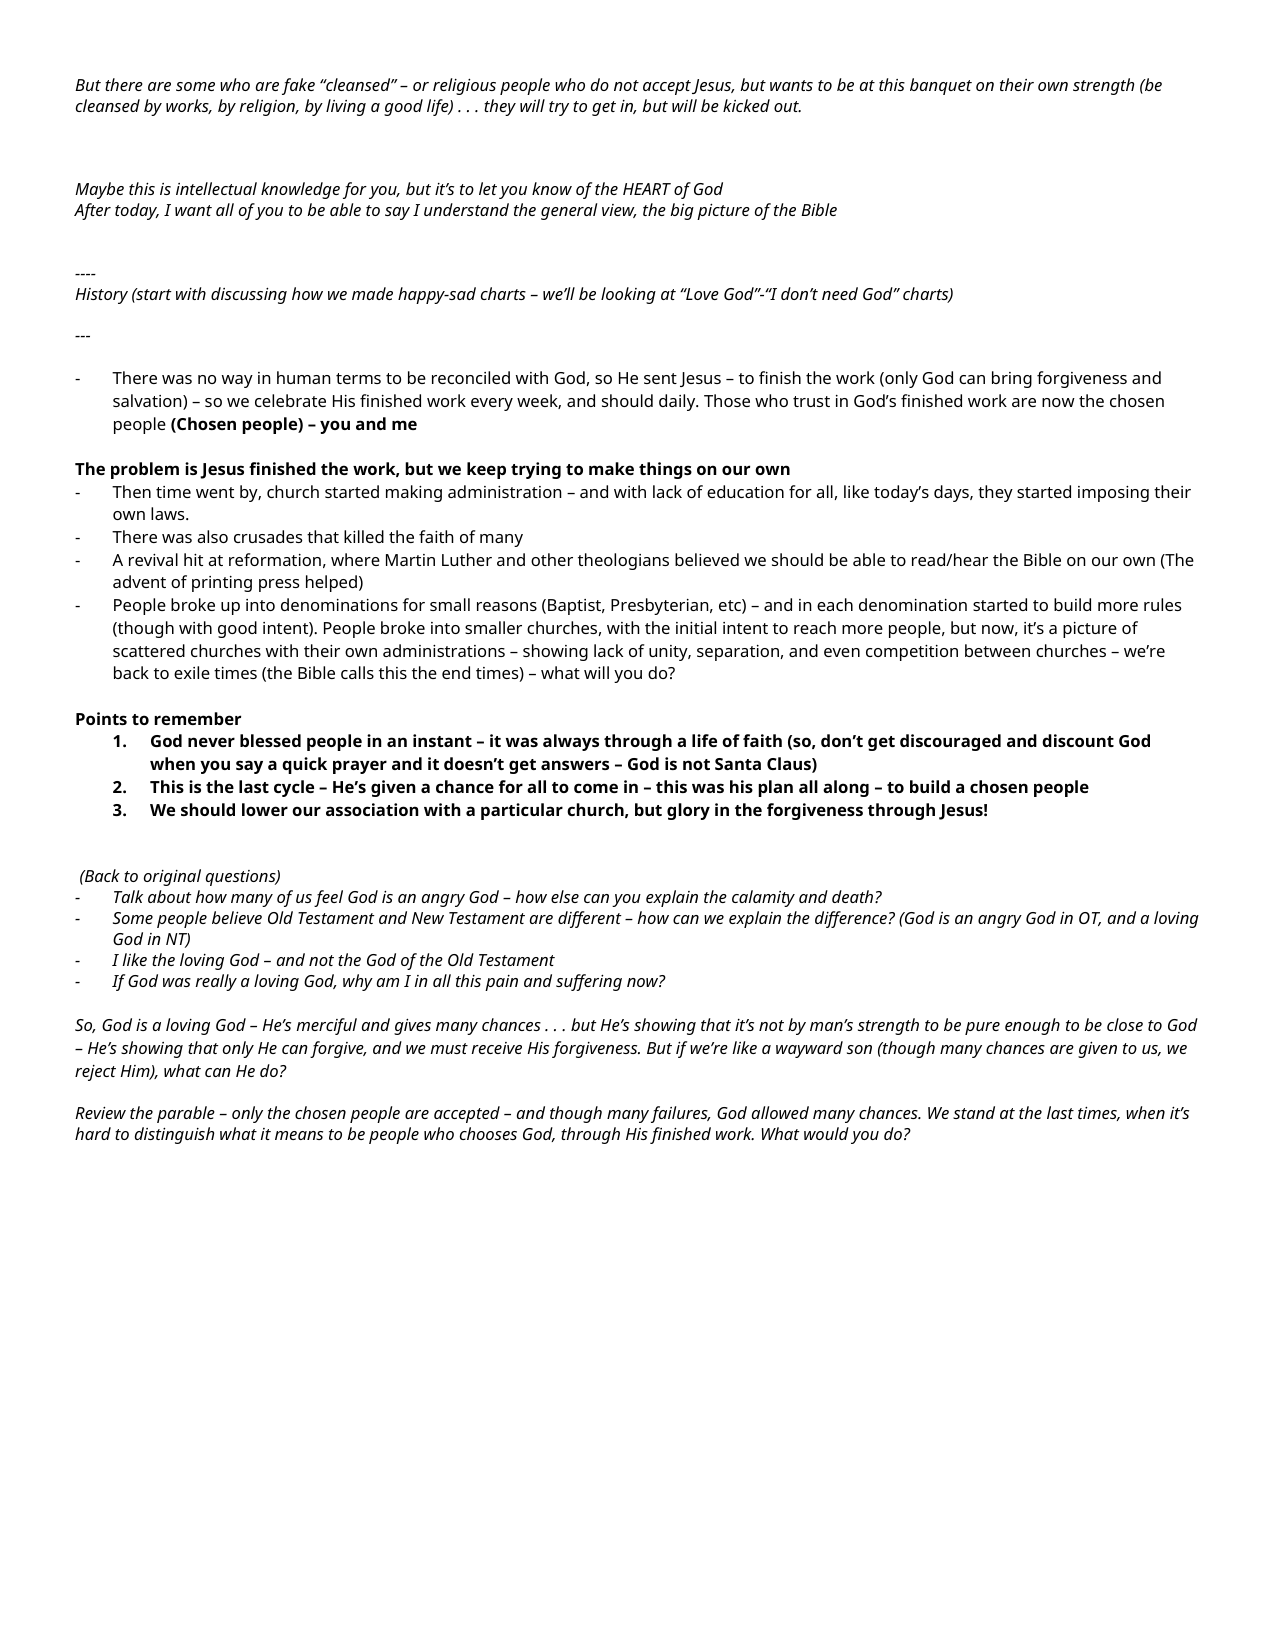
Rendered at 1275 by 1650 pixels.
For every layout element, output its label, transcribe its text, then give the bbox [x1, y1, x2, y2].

list There was no way in human terms to be reconciled with God, so He sent Jesus – to finish the work (only God can bring forgiveness and salvation) – so we celebrate His finished work every week, and should daily. Those who trust in God’s finished work are now the chosen people (Chosen people) – you and me [75, 367, 1200, 435]
text Review the parable – only the chosen people are accepted – and though many failures, God allowed many chances. We stand at the last times, when it’s hard to distinguish what it means to be people who chooses God, through His finished work. What would you do? [75, 1103, 1200, 1144]
text But there are some who are fake “cleansed” – or religious people who do not accept Jesus, but wants to be at this banquet on their own strength (be cleansed by works, by religion, by living a good life) . . . they will try to get in, but will be kicked out. [75, 75, 1200, 117]
list If God was really a loving God, why am I in all this pain and suffering now? [75, 970, 1200, 991]
list I like the loving God – and not the God of the Old Testament [75, 949, 1200, 970]
text So, God is a loving God – He’s merciful and gives many chances . . . but He’s showing that it’s not by man’s strength to be pure enough to be close to God – He’s showing that only He can forgive, and we must receive His forgiveness. But if we’re like a wayward son (though many chances are given to us, we reject Him), what can He do? [75, 1014, 1200, 1082]
list This is the last cycle – He’s given a chance for all to come in – this was his plan all along – to build a chosen people [112, 775, 1200, 798]
list We should lower our association with a particular church, but glory in the forgiveness through Jesus! [112, 798, 1200, 821]
text --- [75, 325, 1200, 346]
list Some people believe Old Testament and New Testament are different – how can we explain the difference? (God is an angry God in OT, and a loving God in NT) [75, 908, 1200, 949]
text (Back to original questions) [75, 866, 1200, 887]
list A revival hit at reformation, where Martin Luther and other theologians believed we should be able to read/hear the Bible on our own (The advent of printing press helped) [75, 548, 1200, 594]
list People broke up into denominations for small reasons (Baptist, Presbyterian, etc) – and in each denomination started to build more rules (though with good intent). People broke into smaller churches, with the initial intent to reach more people, but now, it’s a picture of scattered churches with their own administrations – showing lack of unity, separation, and even competition between churches – we’re back to exile times (the Bible calls this the end times) – what will you do? [75, 594, 1200, 684]
list There was also crusades that killed the faith of many [75, 526, 1200, 548]
text Points to remember [75, 707, 1200, 730]
text ---- [75, 262, 1200, 283]
text The problem is Jesus finished the work, but we keep trying to make things on our own [75, 457, 1200, 480]
list God never blessed people in an instant – it was always through a life of faith (so, don’t get discouraged and discount God when you say a quick prayer and it doesn’t get answers – God is not Santa Claus) [112, 730, 1200, 775]
text Maybe this is intellectual knowledge for you, but it’s to let you know of the HEART of God [75, 179, 1200, 200]
text History (start with discussing how we made happy-sad charts – we’ll be looking at “Love God”-“I don’t need God” charts) [75, 283, 1200, 304]
text After today, I want all of you to be able to say I understand the general view, the big picture of the Bible [75, 200, 1200, 221]
list Then time went by, church started making administration – and with lack of education for all, like today’s days, they started imposing their own laws. [75, 480, 1200, 526]
list Talk about how many of us feel God is an angry God – how else can you explain the calamity and death? [75, 887, 1200, 908]
